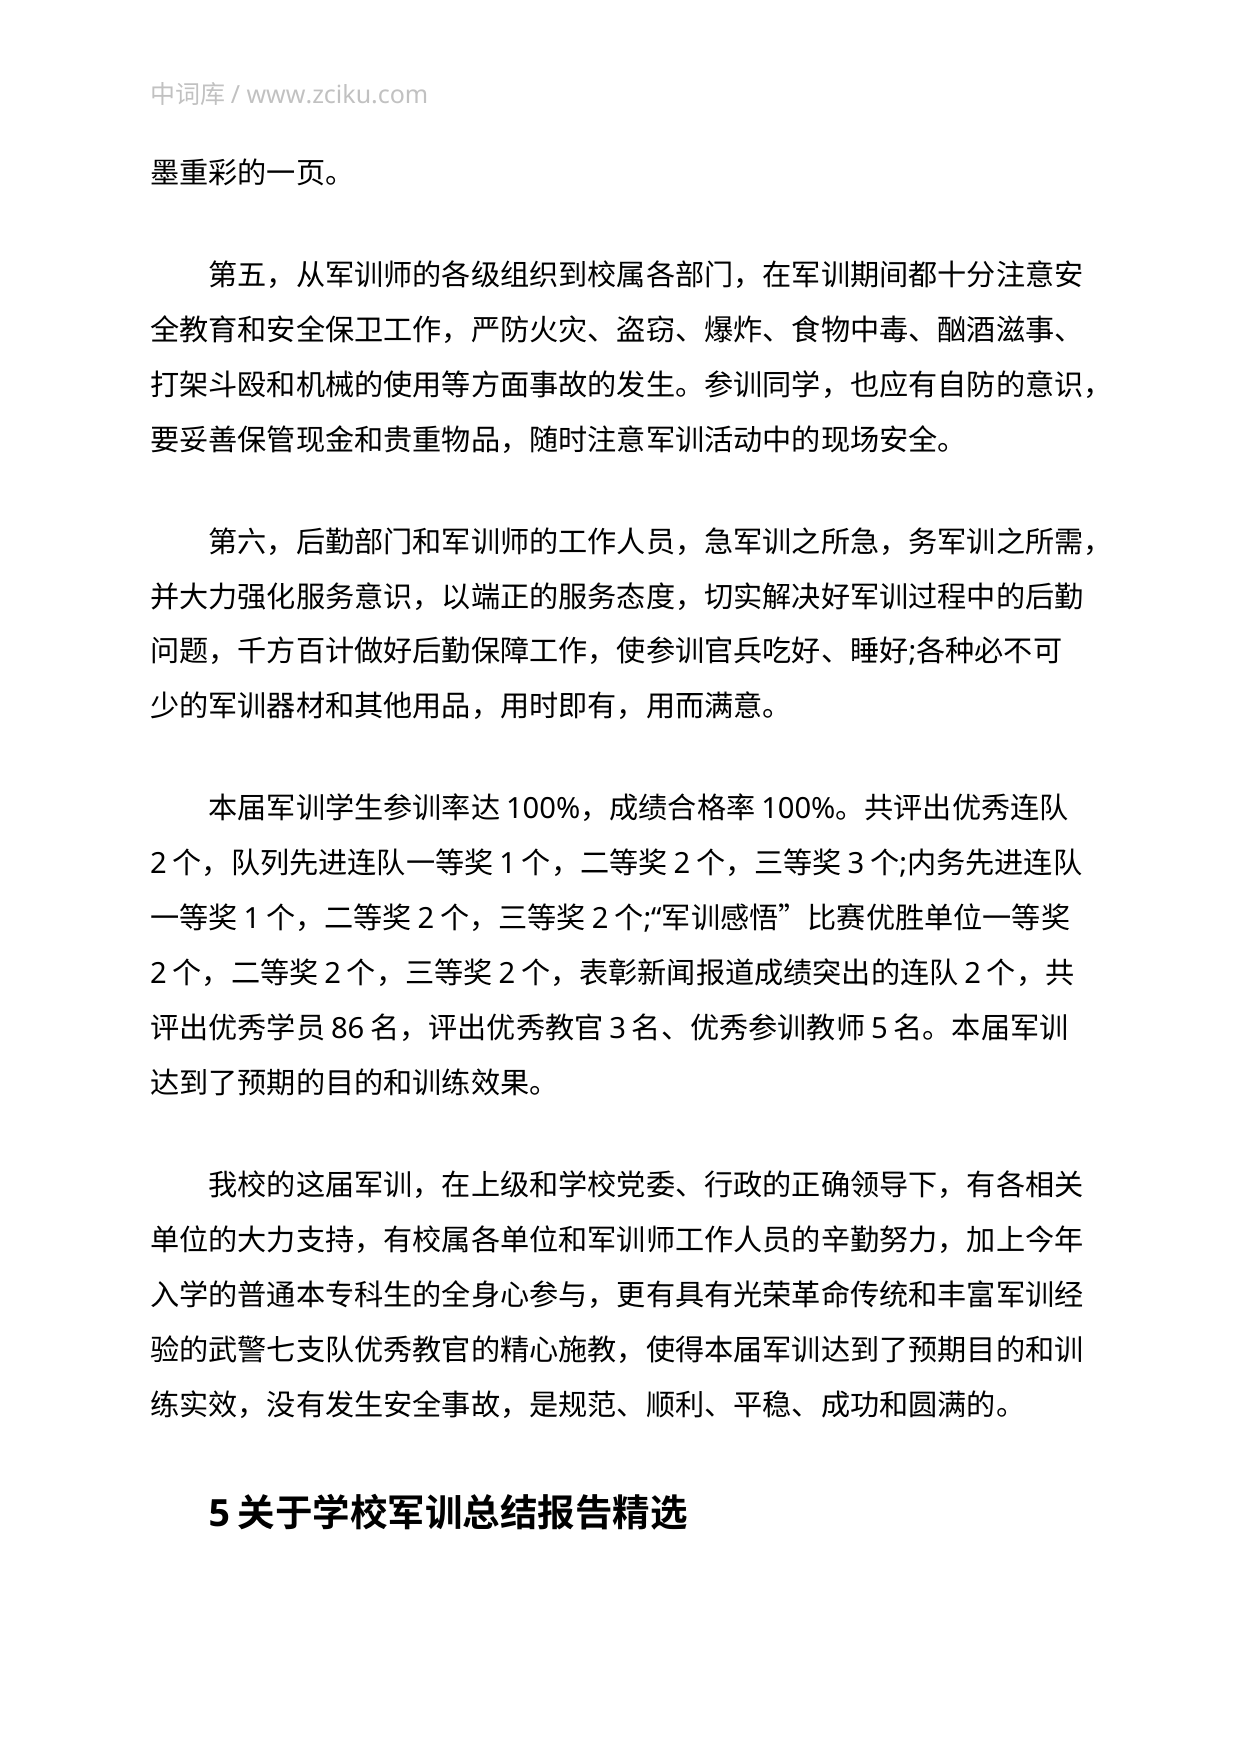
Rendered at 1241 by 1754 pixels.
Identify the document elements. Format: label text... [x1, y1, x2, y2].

text 本届军训学生参训率达100%，成绩合格率100%。共评出优秀连队2个，队列先进连队一等奖1个，二等奖2个，三等奖3个;内务先进连队一等奖1个，二等奖2个，三等奖2个;“军训感悟”比赛优胜单位一等奖2个，二等奖2个，三等奖2个，表彰新闻报道成绩突出的连队2个，共评出优秀学员86名，评出优秀教官3名、优秀参训教师5名。本届军训达到了预期的目的和训练效果。 [150, 785, 1090, 1102]
text 第五，从军训师的各级组织到校属各部门，在军训期间都十分注意安全教育和安全保卫工作，严防火灾、盗窃、爆炸、食物中毒、酗酒滋事、打架斗殴和机械的使用等方面事故的发生。参训同学，也应有自防的意识，要妥善保管现金和贵重物品，随时注意军训活动中的现场安全。 [150, 252, 1090, 459]
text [150, 150, 1090, 192]
text 5关于学校军训总结报告精选 [150, 1483, 1090, 1537]
text 第六，后勤部门和军训师的工作人员，急军训之所急，务军训之所需，并大力强化服务意识，以端正的服务态度，切实解决好军训过程中的后勤问题，千方百计做好后勤保障工作，使参训官兵吃好、睡好;各种必不可少的军训器材和其他用品，用时即有，用而满意。 [150, 518, 1090, 725]
text 我校的这届军训，在上级和学校党委、行政的正确领导下，有各相关单位的大力支持，有校属各单位和军训师工作人员的辛勤努力，加上今年入学的普通本专科生的全身心参与，更有具有光荣革命传统和丰富军训经验的武警七支队优秀教官的精心施教，使得本届军训达到了预期目的和训练实效，没有发生安全事故，是规范、顺利、平稳、成功和圆满的。 [150, 1162, 1090, 1423]
